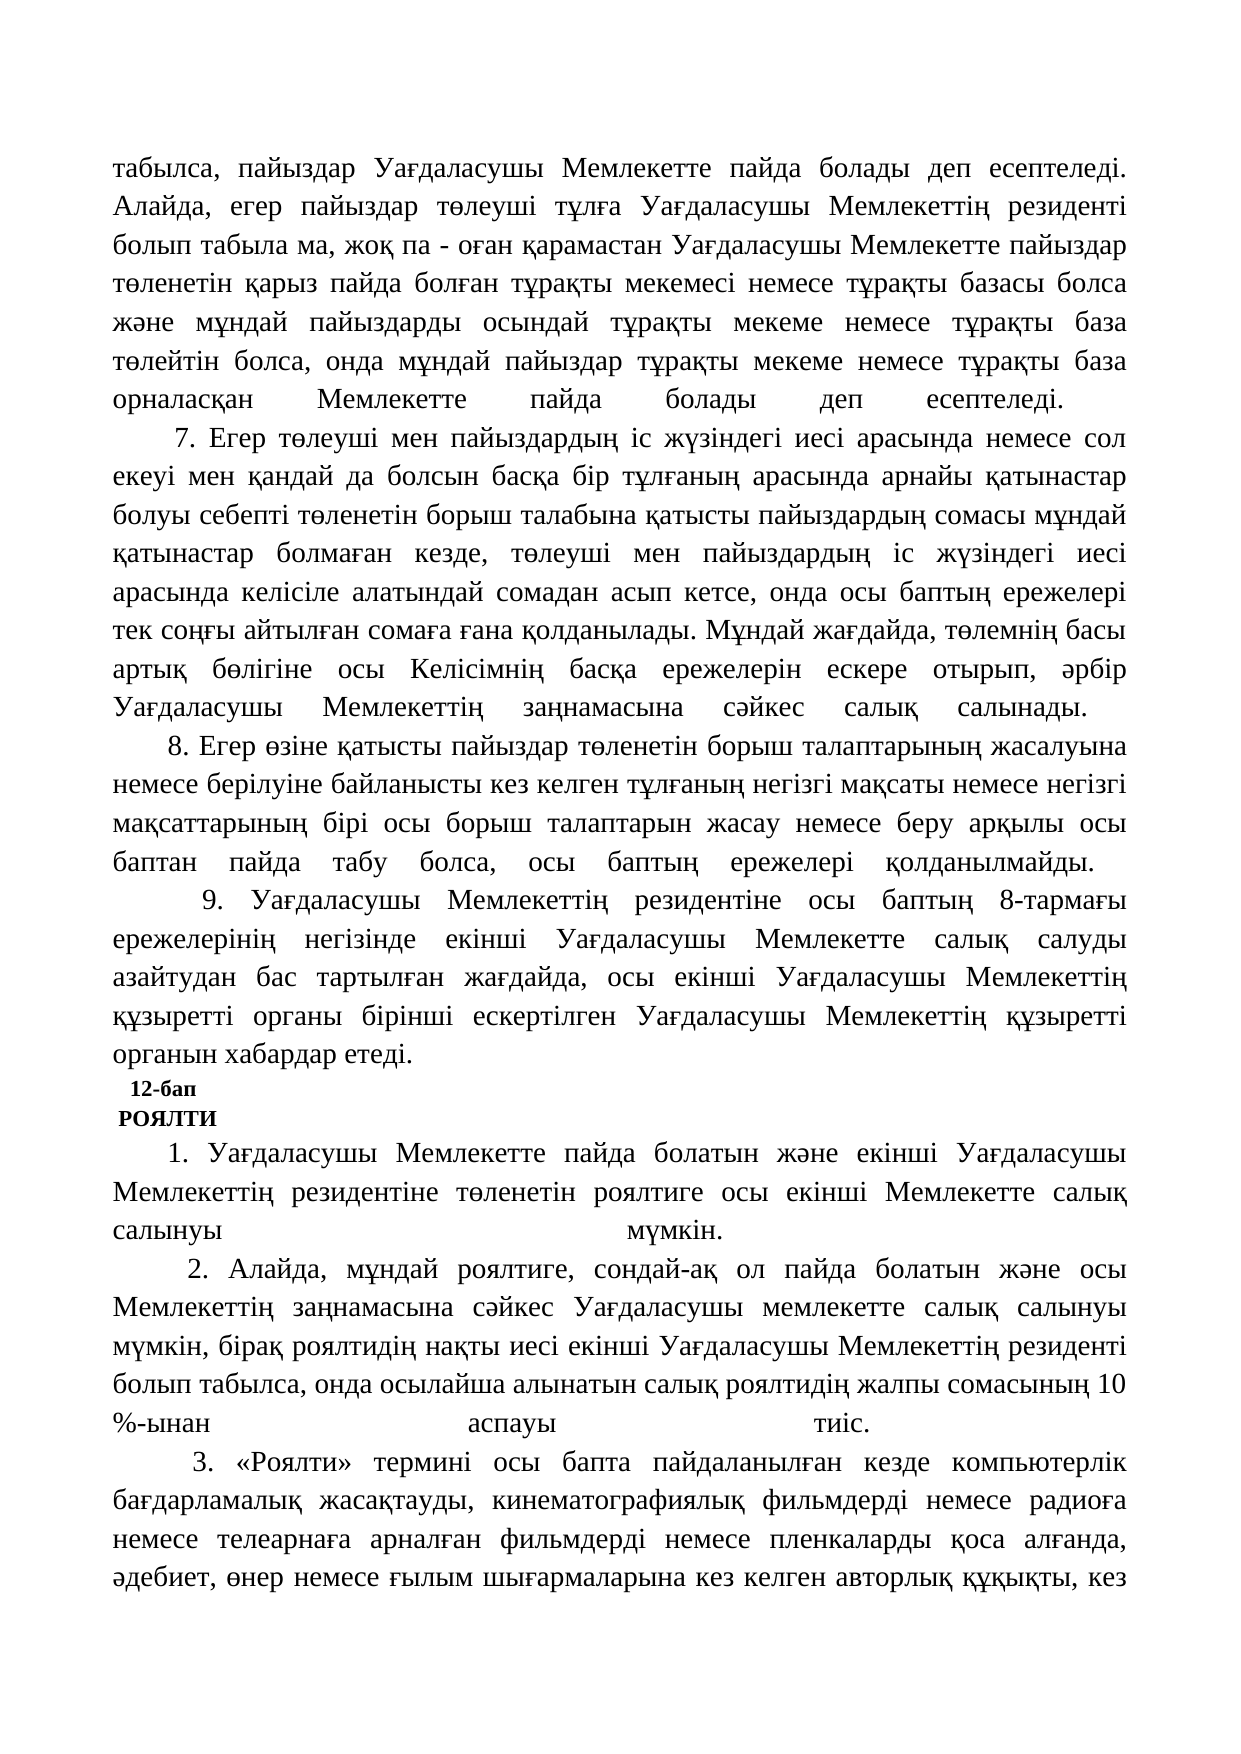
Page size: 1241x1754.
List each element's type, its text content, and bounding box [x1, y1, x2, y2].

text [112, 1135, 1128, 1593]
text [112, 150, 1128, 1070]
text 12-бап РОЯЛТИ [112, 1075, 1128, 1132]
